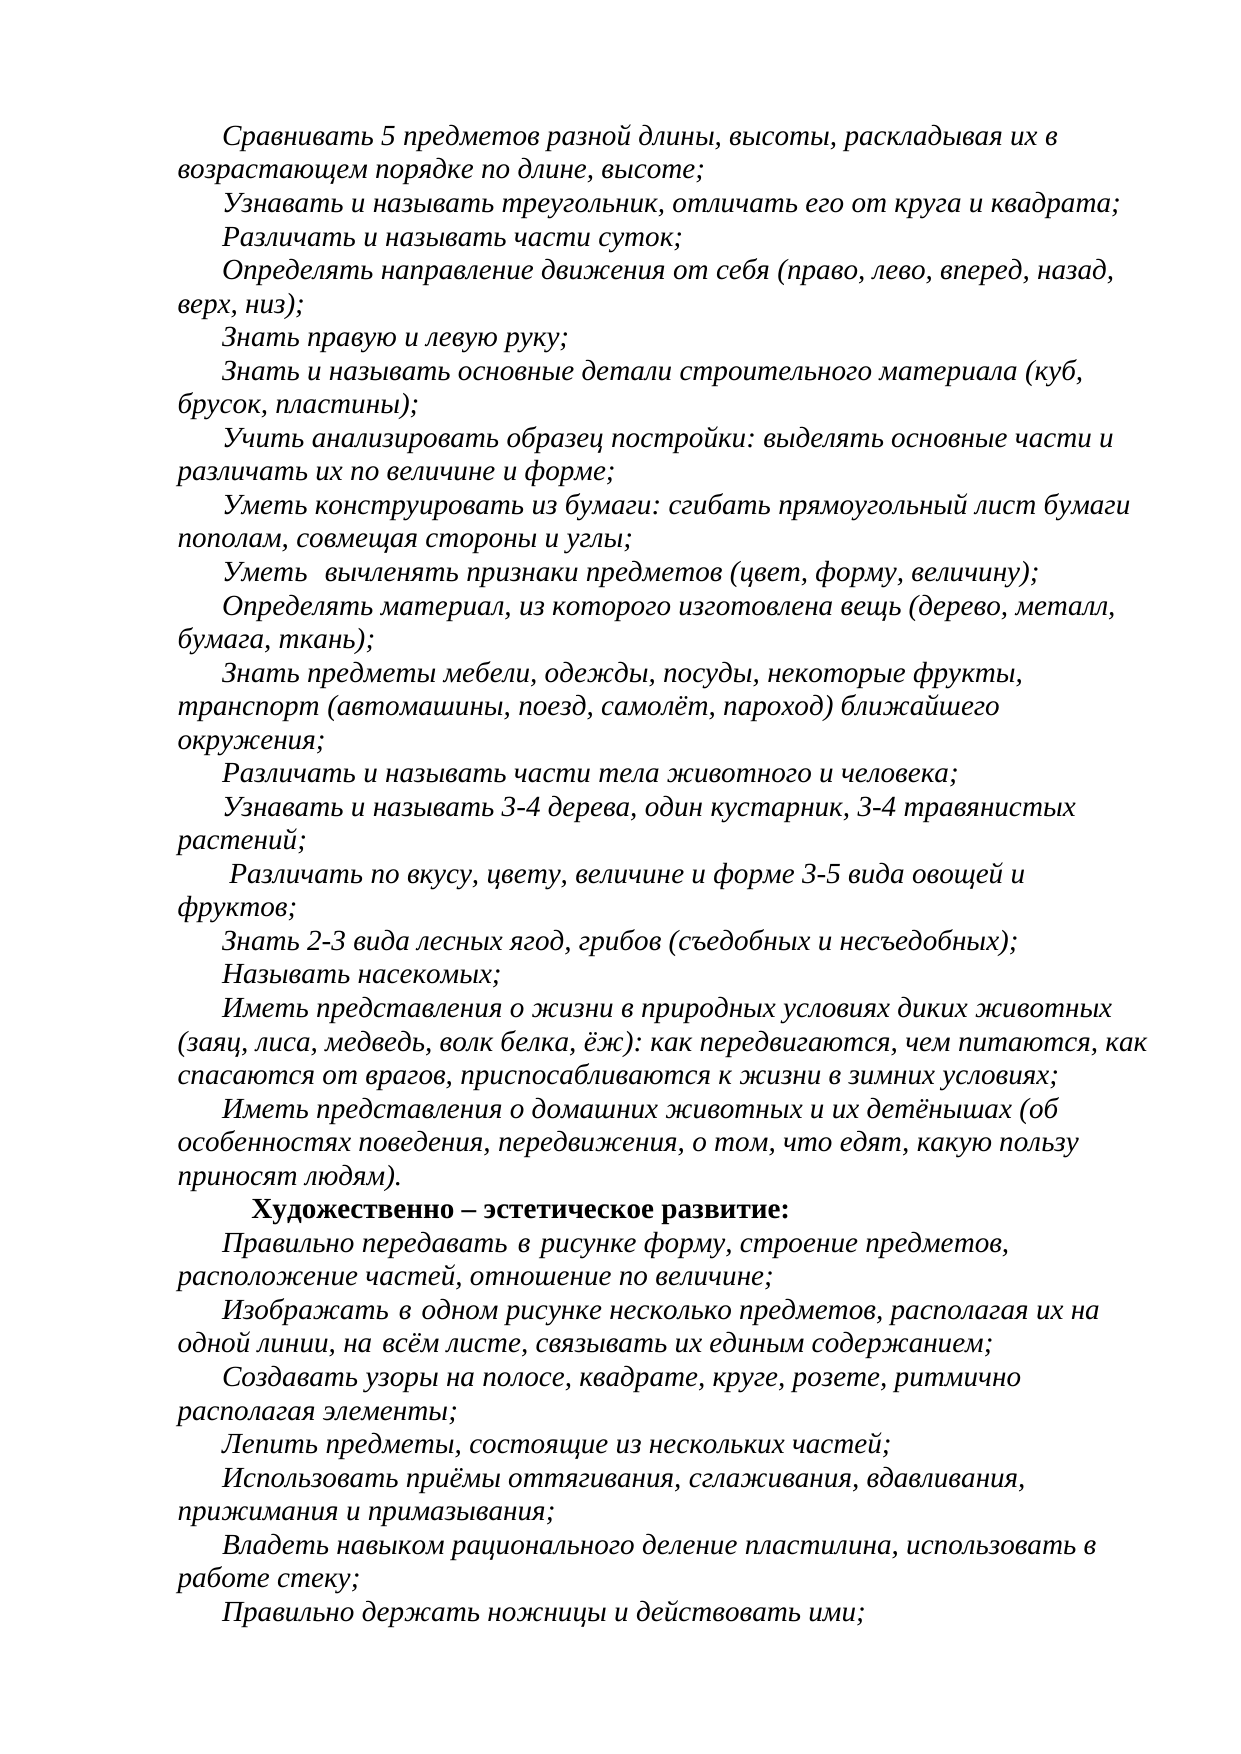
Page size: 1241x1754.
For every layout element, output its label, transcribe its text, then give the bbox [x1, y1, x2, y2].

text Сравнивать 5 предметов разной длины, высоты, раскладывая их в возрастающем порядке по длине, высоте; [177, 118, 1152, 185]
text Уметь конструировать из бумаги: сгибать прямоугольный лист бумаги пополам, совмещая стороны и углы; [177, 487, 1152, 554]
text Различать и называть части тела животного и человека; [177, 755, 1152, 789]
text Определять материал, из которого изготовлена вещь (дерево, металл, бумага, ткань); [177, 588, 1152, 655]
text Знать правую и левую руку; [177, 319, 1152, 353]
text Правильно передавать в рисунке форму, строение предметов, расположение частей, отношение по величине; [177, 1225, 1152, 1292]
text Различать и называть части суток; [177, 219, 1152, 252]
text Использовать приёмы оттягивания, сглаживания, вдавливания, прижимания и примазывания; [177, 1460, 1152, 1527]
text Создавать узоры на полосе, квадрате, круге, розете, ритмично располагая элементы; [177, 1359, 1152, 1426]
text Иметь представления о жизни в природных условиях диких животных (заяц, лиса, медведь, волк белка, ёж): как передвигаются, чем питаются, как спасаются от врагов, приспосабливаются к жизни в зимних условиях; [177, 990, 1152, 1091]
text Знать и называть основные детали строительного материала (куб, брусок, пластины); [177, 353, 1152, 420]
text Лепить предметы, состоящие из нескольких частей; [177, 1426, 1152, 1460]
text Изображать в одном рисунке несколько предметов, располагая их на одной линии, на всём листе, связывать их единым содержанием; [177, 1292, 1152, 1359]
text Владеть навыком рационального деление пластилина, использовать в работе стеку; [177, 1527, 1152, 1594]
text Знать 2-3 вида лесных ягод, грибов (съедобных и несъедобных); [177, 923, 1152, 957]
text Называть насекомых; [177, 957, 1152, 990]
text Правильно держать ножницы и действовать ими; [177, 1594, 1152, 1627]
text Иметь представления о домашних животных и их детёнышах (об особенностях поведения, передвижения, о том, что едят, какую пользу приносят людям). [177, 1091, 1152, 1191]
text Художественно – эстетическое развитие: [177, 1191, 1152, 1225]
text Знать предметы мебели, одежды, посуды, некоторые фрукты, транспорт (автомашины, поезд, самолёт, пароход) ближайшего окружения; [177, 655, 1152, 755]
text Учить анализировать образец постройки: выделять основные части и различать их по величине и форме; [177, 420, 1152, 487]
text Узнавать и называть 3-4 дерева, один кустарник, 3-4 травянистых растений; [177, 789, 1152, 856]
text Узнавать и называть треугольник, отличать его от круга и квадрата; [177, 185, 1152, 219]
text Определять направление движения от себя (право, лево, вперед, назад, верх, низ); [177, 252, 1152, 319]
text Различать по вкусу, цвету, величине и форме 3-5 вида овощей и фруктов; [177, 856, 1152, 923]
text Уметь вычленять признаки предметов (цвет, форму, величину); [177, 554, 1152, 588]
